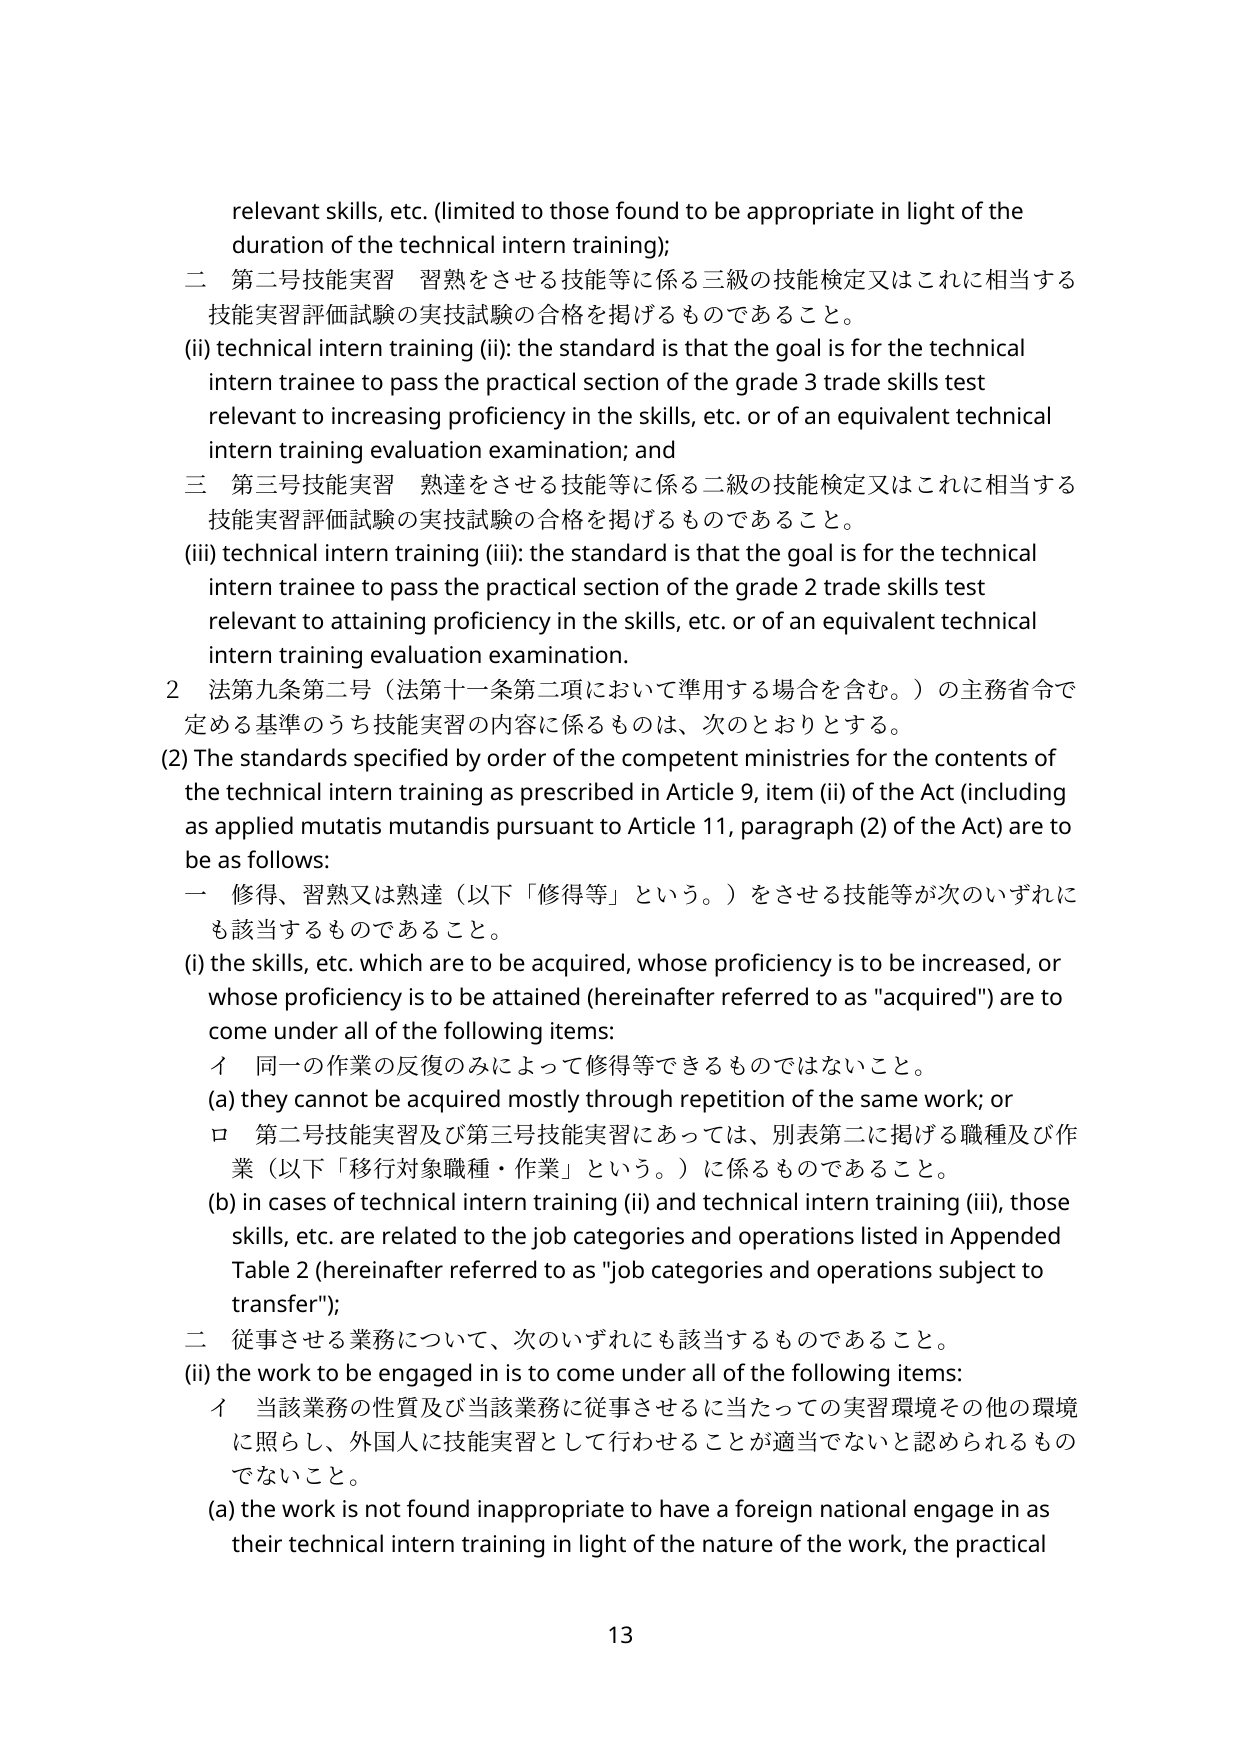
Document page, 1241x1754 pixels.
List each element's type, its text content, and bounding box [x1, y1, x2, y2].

text (i) the skills, etc. which are to be acquired, whose proficiency is to be increased, or whose proficiency is to be attained (hereinafter referred to as "acquired") are to come under all of the following items: [184, 945, 1079, 1048]
text ２ 法第九条第二号（法第十一条第二項において準用する場合を含む。）の主務省令で定める基準のうち技能実習の内容に係るものは、次のとおりとする。 [161, 672, 1079, 740]
text 一 修得、習熟又は熟達（以下「修得等」という。）をさせる技能等が次のいずれにも該当するものであること。 [184, 877, 1079, 945]
text (a) they cannot be acquired mostly through repetition of the same work; or [207, 1082, 1079, 1116]
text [207, 1492, 1079, 1560]
text (ii) technical intern training (ii): the standard is that the goal is for the technical intern trainee to pass the practical section of the grade 3 trade skills test relevant to increasing proficiency in the skills, etc. or of an equivalent technical intern training evaluation examination; and [184, 330, 1079, 467]
text 二 第二号技能実習 習熟をさせる技能等に係る三級の技能検定又はこれに相当する技能実習評価試験の実技試験の合格を掲げるものであること。 [184, 262, 1079, 330]
text イ 当該業務の性質及び当該業務に従事させるに当たっての実習環境その他の環境に照らし、外国人に技能実習として行わせることが適当でないと認められるものでないこと。 [207, 1389, 1079, 1492]
text (ii) the work to be engaged in is to come under all of the following items: [184, 1355, 1079, 1389]
text (iii) technical intern training (iii): the standard is that the goal is for the technical intern trainee to pass the practical section of the grade 2 trade skills test relevant to attaining proficiency in the skills, etc. or of an equivalent technical intern training evaluation examination. [184, 535, 1079, 672]
text 二 従事させる業務について、次のいずれにも該当するものであること。 [184, 1321, 1079, 1355]
text (b) in cases of technical intern training (ii) and technical intern training (iii), those skills, etc. are related to the job categories and operations listed in Appended Table 2 (hereinafter referred to as "job categories and operations subject to transfer"); [207, 1184, 1079, 1321]
text イ 同一の作業の反復のみによって修得等できるものではないこと。 [207, 1048, 1079, 1082]
text 三 第三号技能実習 熟達をさせる技能等に係る二級の技能検定又はこれに相当する技能実習評価試験の実技試験の合格を掲げるものであること。 [184, 467, 1079, 535]
text ロ 第二号技能実習及び第三号技能実習にあっては、別表第二に掲げる職種及び作業（以下「移行対象職種・作業」という。）に係るものであること。 [207, 1116, 1079, 1184]
text (2) The standards specified by order of the competent ministries for the contents of the technical intern training as prescribed in Article 9, item (ii) of the Act (including as applied mutatis mutandis pursuant to Article 11, paragraph (2) of the Act) are to be as follows: [161, 740, 1079, 877]
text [207, 194, 1079, 262]
